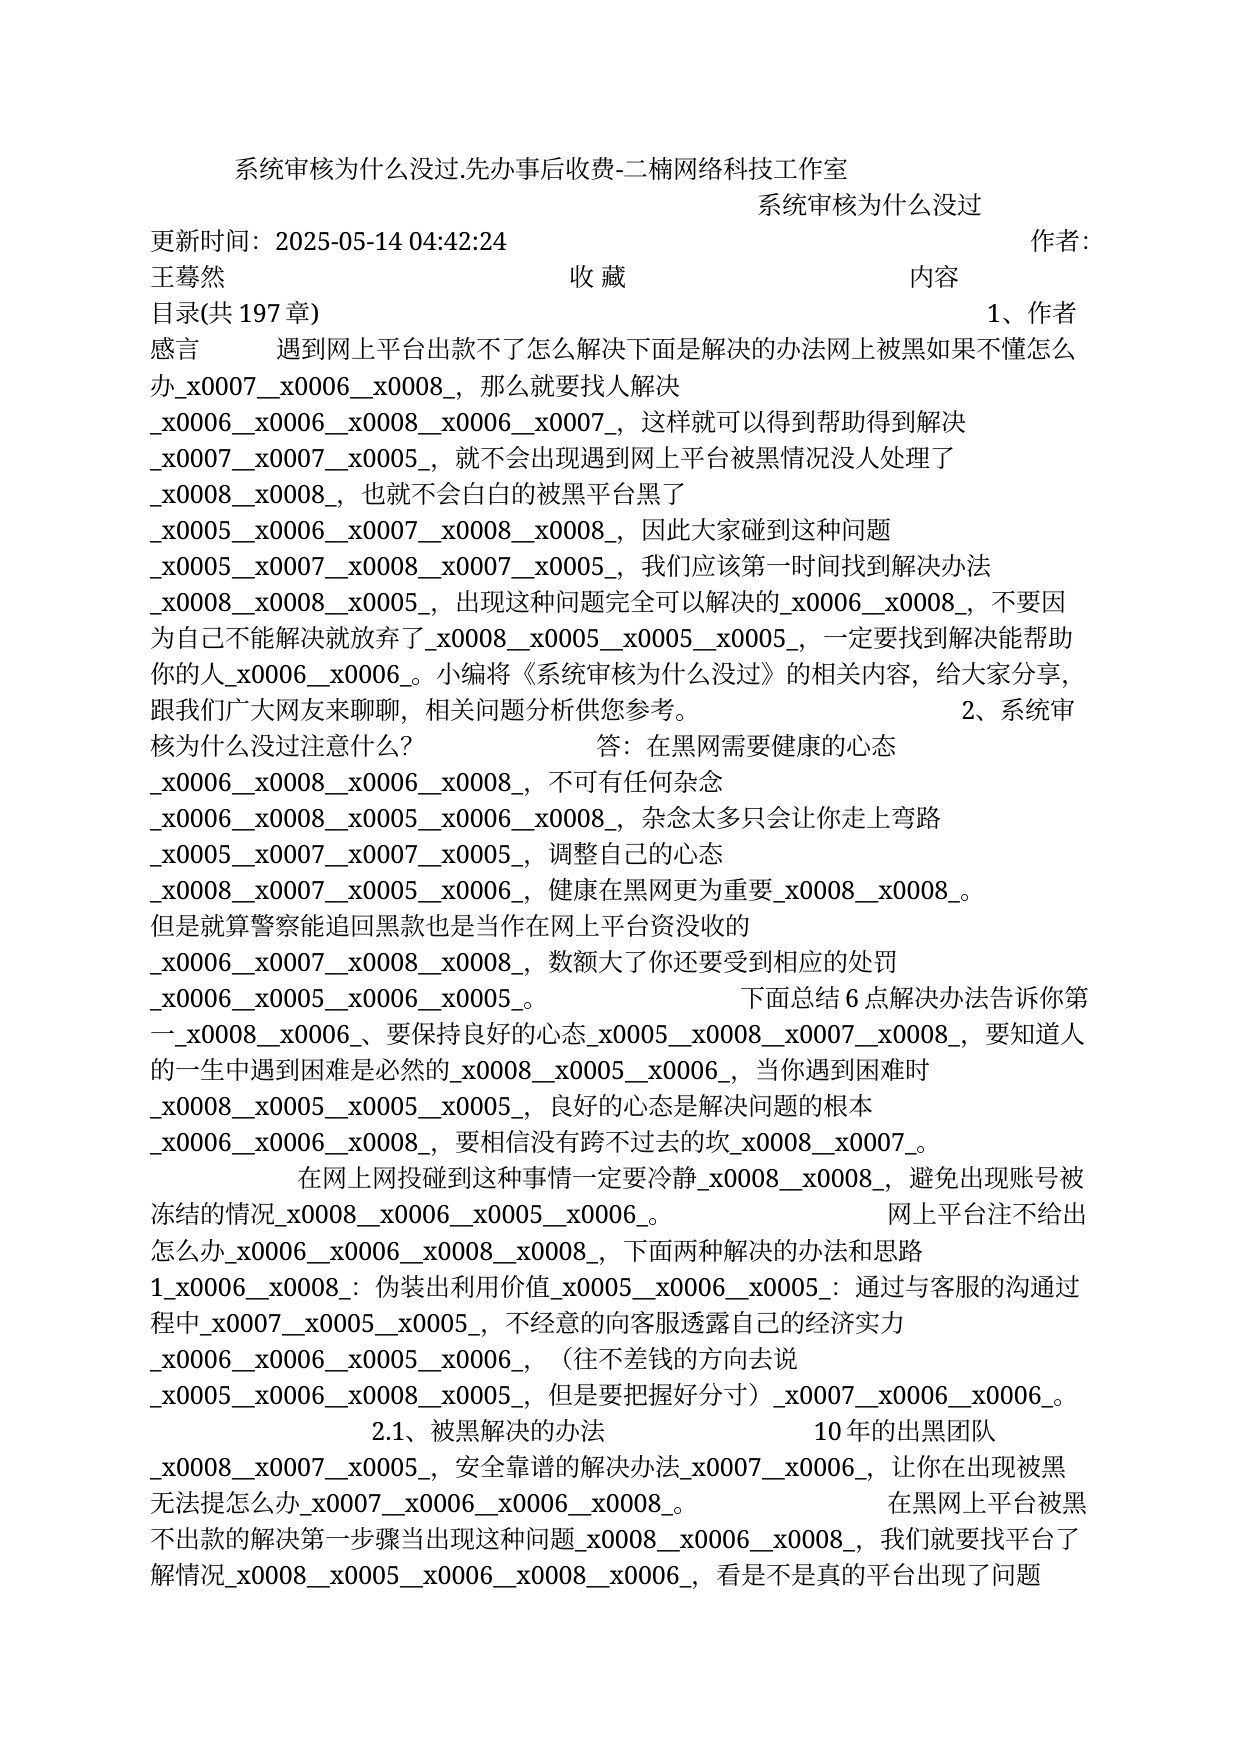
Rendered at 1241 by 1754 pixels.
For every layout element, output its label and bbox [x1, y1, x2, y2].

text [150, 150, 1090, 1592]
